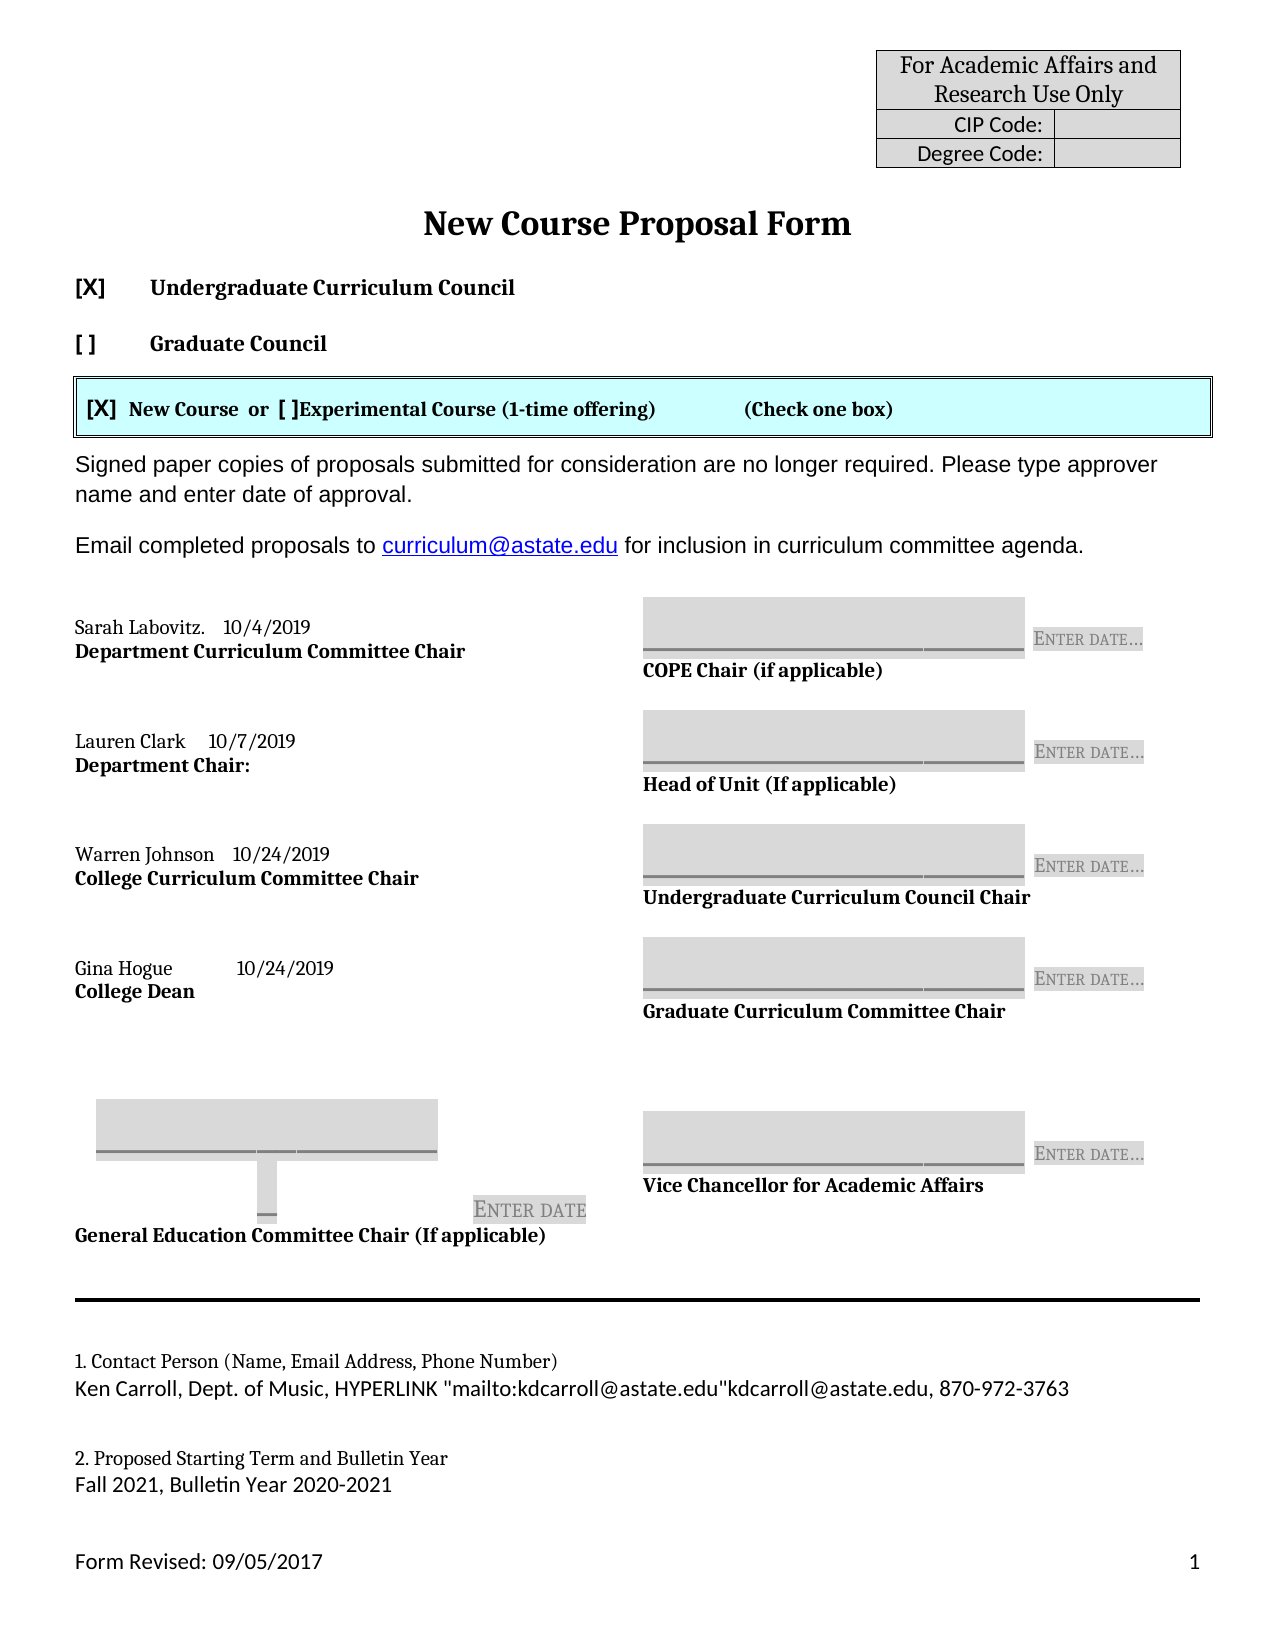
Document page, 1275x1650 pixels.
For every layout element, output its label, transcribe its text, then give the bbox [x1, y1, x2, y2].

table_cell General Education Committee Chair (If applicable) [64, 1037, 632, 1272]
table_cell [1055, 139, 1180, 167]
table_cell Undergraduate Curriculum Council Chair [632, 810, 1199, 923]
text New Course Proposal Form [75, 203, 1200, 244]
table_header For Academic Affairs and Research Use Only [877, 51, 1180, 109]
table_cell College Dean [64, 924, 632, 1037]
text 1. Contact Person (Name, Email Address, Phone Number) [75, 1350, 1200, 1374]
table_cell Department Chair: [64, 697, 632, 810]
table_header Department Curriculum Committee Chair [64, 583, 632, 697]
table_cell Vice Chancellor for Academic Affairs [632, 1037, 1199, 1272]
table_cell Graduate Curriculum Committee Chair [632, 924, 1199, 1037]
text [ ] Graduate Council [75, 327, 1200, 359]
table_header COPE Chair (if applicable) [632, 583, 1199, 697]
text Email completed proposals to curriculum@astate.edu for inclusion in curriculum committee agenda. [75, 532, 1200, 558]
table_cell College Curriculum Committee Chair [64, 810, 632, 923]
text [X] Undergraduate Curriculum Council [75, 271, 1200, 302]
table_cell CIP Code: [877, 110, 1054, 138]
table_cell Degree Code: [877, 139, 1054, 167]
table_header [X] New Course or [ ]Experimental Course (1-time offering) (Check one box) [77, 379, 1210, 435]
text 2. Proposed Starting Term and Bulletin Year [75, 1447, 1200, 1471]
text Signed paper copies of proposals submitted for consideration are no longer required. Please type approver name and enter date of approval. [75, 451, 1200, 507]
table_cell [1055, 110, 1180, 138]
table_cell Head of Unit (If applicable) [632, 697, 1199, 810]
